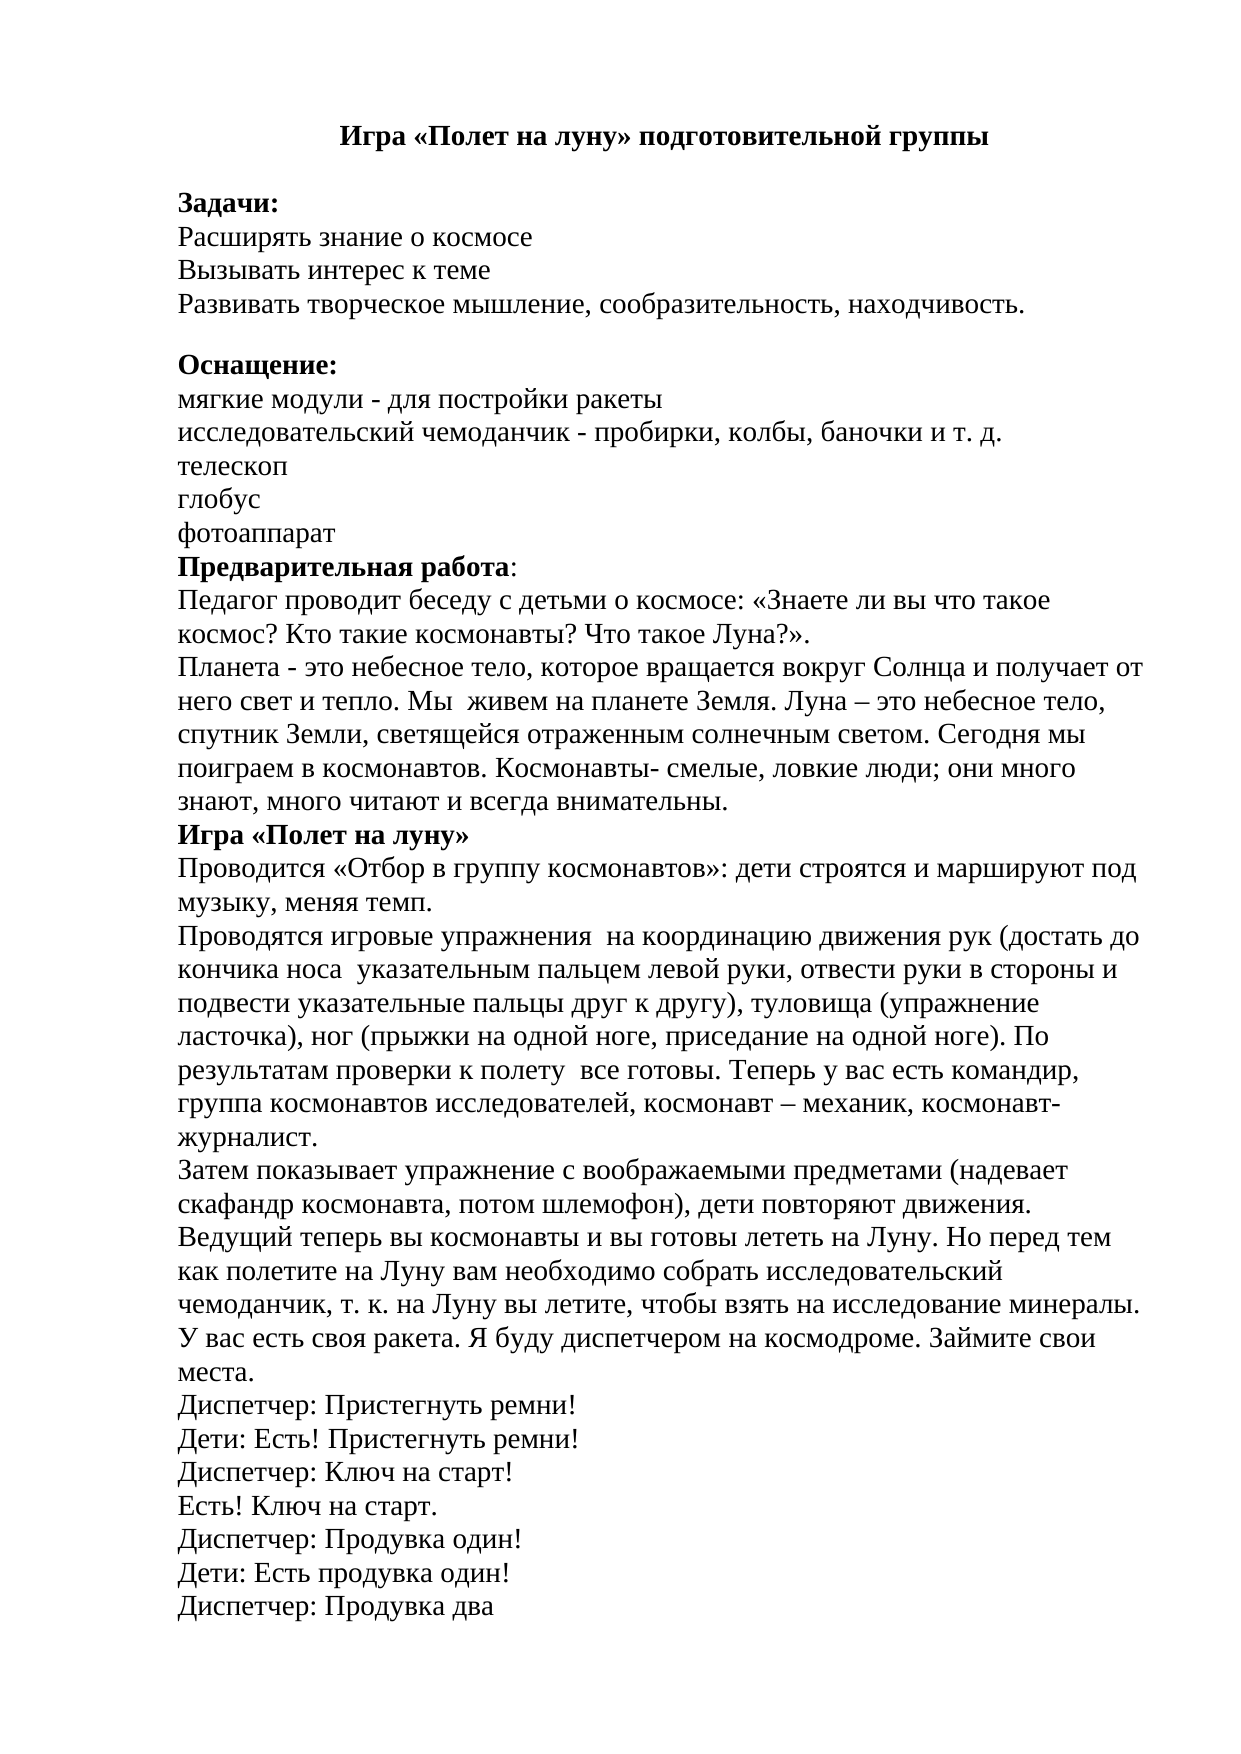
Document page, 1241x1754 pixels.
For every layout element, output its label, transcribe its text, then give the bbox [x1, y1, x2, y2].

text Развивать творческое мышление, сообразительность, находчивость. [177, 286, 1152, 319]
text У вас есть своя ракета. Я буду диспетчером на космодроме. Займите свои места. [177, 1320, 1152, 1387]
text Затем показывает упражнение с воображаемыми предметами (надевает скафандр космонавта, потом шлемофон), дети повторяют движения. Ведущий теперь вы космонавты и вы готовы лететь на Луну. Но перед тем как полетите на Луну вам необходимо собрать исследовательский чемоданчик, т. к. на Луну вы летите, чтобы взять на исследование минералы. [177, 1152, 1152, 1320]
text Оснащение: [177, 347, 1152, 381]
text Расширять знание о космосе [177, 219, 1152, 252]
text Задачи: [177, 185, 1152, 219]
text исследовательский чемоданчик - пробирки, колбы, баночки и т. д. [177, 414, 1152, 448]
text Есть! Ключ на старт. [177, 1488, 1152, 1521]
text фотоаппарат [177, 515, 1152, 549]
text Диспетчер: Пристегнуть ремни! [177, 1387, 1152, 1421]
text мягкие модули - для постройки ракеты [177, 381, 1152, 414]
text Диспетчер: Продувка два [177, 1588, 1152, 1622]
text Проводится «Отбор в группу космонавтов»: дети строятся и маршируют под музыку, меняя темп. [177, 851, 1152, 918]
text Дети: Есть продувка один! [177, 1555, 1152, 1588]
text Вызывать интерес к теме [177, 252, 1152, 286]
text Предварительная работа: [177, 549, 1152, 582]
text Планета - это небесное тело, которое вращается вокруг Солнца и получает от него свет и тепло. Мы живем на планете Земля. Луна – это небесное тело, спутник Земли, светящейся отраженным солнечным светом. Сегодня мы поиграем в космонавтов. Космонавты- смелые, ловкие люди; они много знают, много читают и всегда внимательны. [177, 649, 1152, 817]
text Проводятся игровые упражнения на координацию движения рук (достать до кончика носа указательным пальцем левой руки, отвести руки в стороны и подвести указательные пальцы друг к другу), туловища (упражнение ласточка), ног (прыжки на одной ноге, приседание на одной ноге). По результатам проверки к полету все готовы. Теперь у вас есть командир, группа космонавтов исследователей, космонавт – механик, космонавт-журналист. [177, 918, 1152, 1152]
text Игра «Полет на луну» [177, 817, 1152, 851]
text Диспетчер: Продувка один! [177, 1521, 1152, 1555]
text Дети: Есть! Пристегнуть ремни! [177, 1421, 1152, 1454]
text телескоп [177, 448, 1152, 482]
text Педагог проводит беседу с детьми о космосе: «Знаете ли вы что такое космос? Кто такие космонавты? Что такое Луна?». [177, 582, 1152, 649]
text глобус [177, 482, 1152, 515]
text Игра «Полет на луну» подготовительной группы [177, 118, 1152, 152]
text Диспетчер: Ключ на старт! [177, 1454, 1152, 1488]
